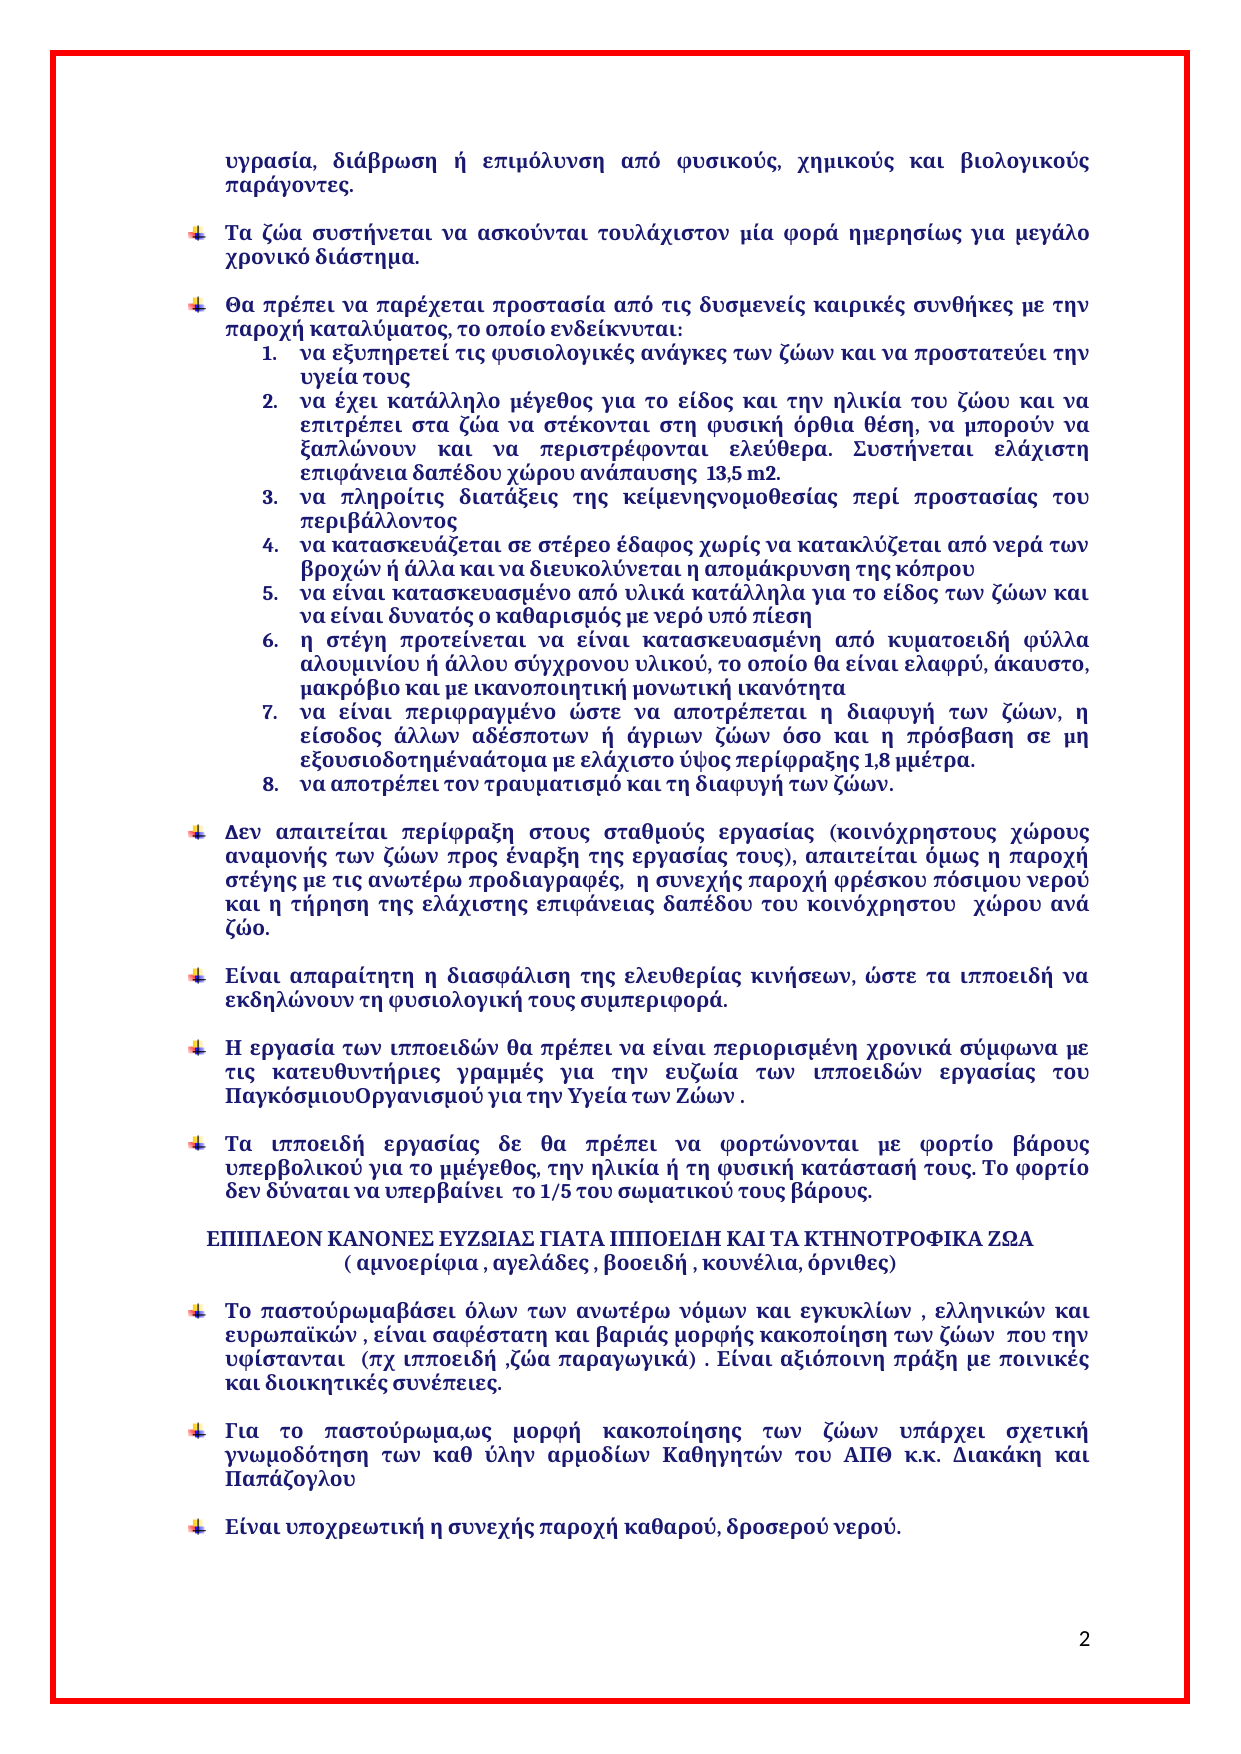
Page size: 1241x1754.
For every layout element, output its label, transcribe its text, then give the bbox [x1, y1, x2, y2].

picture [188, 966, 206, 984]
list Θα πρέπει να παρέχεται προστασία από τις δυσμενείς καιρικές συνθήκες µε την παροχή καταλύματος, το οποίο ενδείκνυται: [187, 294, 1090, 342]
text ΕΠΙΠΛΕΟΝ ΚΑΝΟΝΕΣ ΕΥΖΩΙΑΣ ΓΙΑΤΑ ΙΠΠΟΕΙΔΗ ΚΑΙ ΤΑ ΚΤΗΝΟΤΡΟΦΙΚΑ ΖΩΑ [150, 1228, 1090, 1252]
list Τα ιπποειδή εργασίας δε θα πρέπει να φορτώνονται µε φορτίο βάρους υπερβολικού για το µμέγεθος, την ηλικία ή τη φυσική κατάστασή τους. Το φορτίο δεν δύναται να υπερβαίνει το 1/5 του σωματικού τους βάρους. [187, 1132, 1090, 1204]
list να αποτρέπει τον τραυματισμό και τη διαφυγή των ζώων. [262, 773, 1090, 797]
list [187, 150, 1090, 198]
picture [188, 224, 206, 241]
list ∆εν απαιτείται περίφραξη στους σταθμούς εργασίας (κοινόχρηστους χώρους αναμονής των ζώων προς έναρξη της εργασίας τους), απαιτείται όμως η παροχή στέγης µε τις ανωτέρω προδιαγραφές, η συνεχής παροχή φρέσκου πόσιμου νερού και η τήρηση της ελάχιστης επιφάνειας δαπέδου του κοινόχρηστου χώρου ανά ζώο. [187, 821, 1090, 941]
list η στέγη προτείνεται να είναι κατασκευασμένη από κυματοειδή φύλλα αλουμινίου ή άλλου σύγχρονου υλικού, το οποίο θα είναι ελαφρύ, άκαυστο, µακρόβιο και µε ικανοποιητική µονωτική ικανότητα [262, 629, 1090, 701]
list να κατασκευάζεται σε στέρεο έδαφος χωρίς να κατακλύζεται από νερά των βροχών ή άλλα και να διευκολύνεται η απομάκρυνση της κόπρου [262, 533, 1090, 581]
picture [188, 1038, 206, 1056]
list να εξυπηρετεί τις φυσιολογικές ανάγκες των ζώων και να προστατεύει την υγεία τους [262, 342, 1090, 389]
list να είναι περιφραγμένο ώστε να αποτρέπεται η διαφυγή των ζώων, η είσοδος άλλων αδέσποτων ή άγριων ζώων όσο και η πρόσβαση σε µη εξουσιοδοτημέναάτομα µε ελάχιστο ύψος περίφραξης 1,8 µμέτρα. [262, 701, 1090, 773]
list να είναι κατασκευασμένο από υλικά κατάλληλα για το είδος των ζώων και να είναι δυνατός ο καθαρισμός µε νερό υπό πίεση [262, 581, 1090, 629]
picture [188, 1517, 206, 1535]
list Για το παστούρωμα,ως μορφή κακοποίησης των ζώων υπάρχει σχετική γνωμοδότηση των καθ ύλην αρμοδίων Καθηγητών του ΑΠΘ κ.κ. Διακάκη και Παπάζογλου [187, 1420, 1090, 1492]
list Η εργασία των ιπποειδών θα πρέπει να είναι περιορισμένη χρονικά σύμφωνα µε τις κατευθυντήριες γραµµές για την ευζωία των ιπποειδών εργασίας του ΠαγκόσμιουΟργανισμού για την Υγεία των Ζώων . [187, 1036, 1090, 1108]
picture [188, 295, 206, 313]
list Είναι υποχρεωτική η συνεχής παροχή καθαρού, δροσερού νερού. [187, 1516, 1090, 1539]
text ( αμνοερίφια , αγελάδες , βοοειδή , κουνέλια, όρνιθες) [150, 1252, 1090, 1276]
list Είναι απαραίτητη η διασφάλιση της ελευθερίας κινήσεων, ώστε τα ιπποειδή να εκδηλώνουν τη φυσιολογική τους συμπεριφορά. [187, 964, 1090, 1012]
list να πληροίτις διατάξεις της κείμενηςνομοθεσίας περί προστασίας του περιβάλλοντος [262, 485, 1090, 533]
list Το παστούρωμαβάσει όλων των ανωτέρω νόμων και εγκυκλίων , ελληνικών και ευρωπαϊκών , είναι σαφέστατη και βαριάς μορφής κακοποίηση των ζώων που την υφίστανται (πχ ιπποειδή ,ζώα παραγωγικά) . Είναι αξιόποινη πράξη με ποινικές και διοικητικές συνέπειες. [187, 1300, 1090, 1396]
picture [188, 823, 206, 840]
picture [188, 1302, 206, 1319]
list να έχει κατάλληλο µέγεθος για το είδος και την ηλικία του ζώου και να επιτρέπει στα ζώα να στέκονται στη φυσική όρθια θέση, να µπορούν να ξαπλώνουν και να περιστρέφονται ελεύθερα. Συστήνεται ελάχιστη επιφάνεια δαπέδου χώρου ανάπαυσης 13,5 m2. [262, 389, 1090, 485]
list Τα ζώα συστήνεται να ασκούνται τουλάχιστον µία φορά ηµερησίως για μεγάλο χρονικό διάστημα. [187, 222, 1090, 270]
picture [188, 1421, 206, 1439]
picture [188, 1134, 206, 1151]
